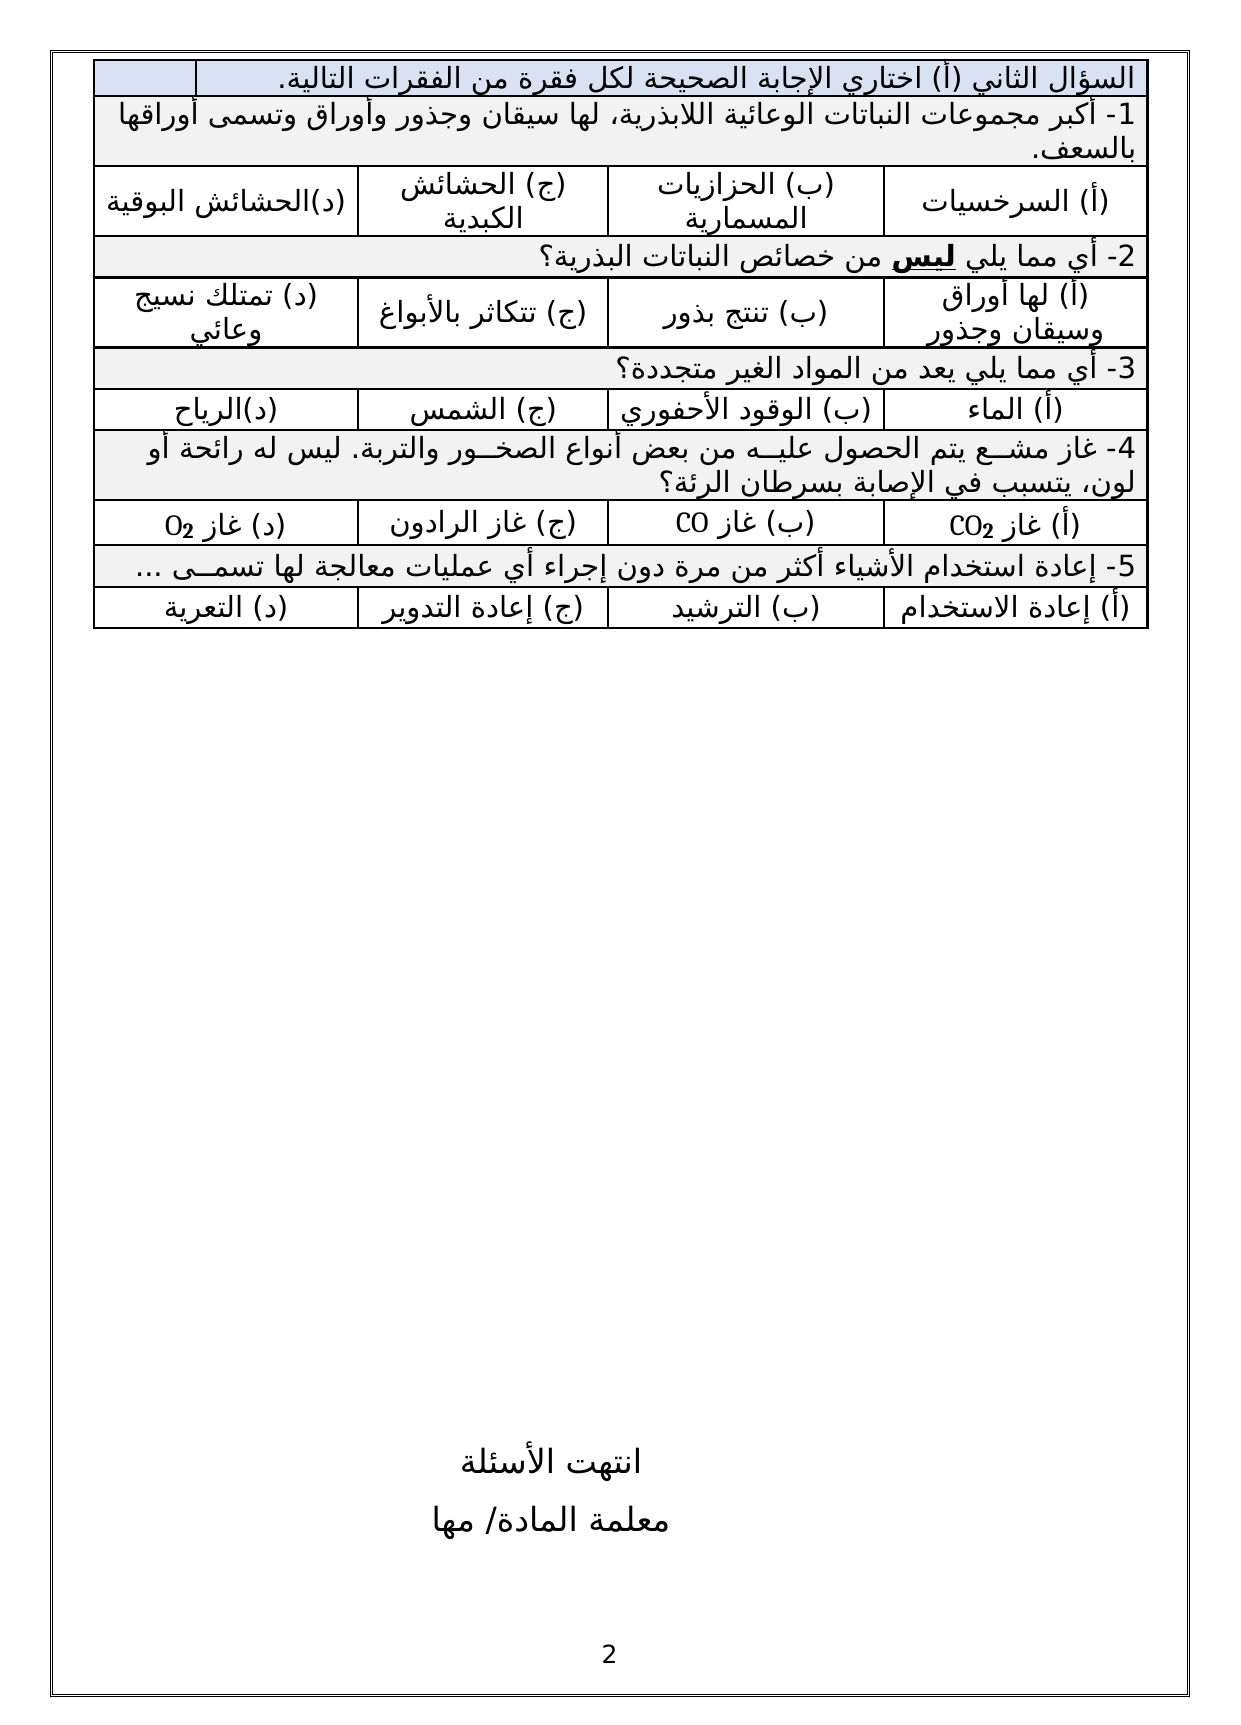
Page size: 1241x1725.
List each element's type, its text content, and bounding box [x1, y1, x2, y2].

table_cell (أ) إعادة الاستخدام [885, 588, 1146, 627]
table_cell 1- أكبر مجموعات النباتات الوعائية اللابذرية، لها سيقان وجذور وأوراق وتسمى أوراقها بالسعف. [95, 97, 1146, 165]
table_cell (ج) إعادة التدوير [359, 588, 607, 627]
table_cell (د) تمتلك نسيج وعائي [95, 279, 357, 346]
table_cell 5- إعادة استخدام الأشياء أكثر من مرة دون إجراء أي عمليات معالجة لها تسمــى ... [95, 546, 1146, 586]
table_cell 3- أي مما يلي يعد من المواد الغير متجددة؟ [95, 349, 1146, 388]
table_cell (ج) تتكاثر بالأبواغ [359, 279, 607, 346]
table_cell (أ) الماء [885, 390, 1146, 429]
table_cell (د)الحشائش البوقية [95, 167, 357, 235]
table_cell 2- أي مما يلي ليس من خصائص النباتات البذرية؟ [95, 237, 1146, 276]
table_header 5 [95, 61, 195, 95]
table_cell (د) التعرية [95, 588, 357, 627]
table_cell (ج) غاز الرادون [359, 501, 607, 544]
table_cell (ب) الحزازيات المسمارية [609, 167, 883, 235]
table_cell (ب) تنتج بذور [609, 279, 883, 346]
table_cell (د) غاز O2 [95, 501, 357, 544]
table_header السؤال الثاني (أ) اختاري الإجابة الصحيحة لكل فقرة من الفقرات التالية. [197, 61, 1146, 95]
table_cell (ب) الترشيد [609, 588, 883, 627]
table_cell (ب) غاز CO [609, 501, 883, 544]
table_cell (د)الرياح [95, 390, 357, 429]
table_cell (أ) السرخسيات [885, 167, 1146, 235]
table_cell (ج) الشمس [359, 390, 607, 429]
table_cell 4- غاز مشــع يتم الحصول عليــه من بعض أنواع الصخــور والتربة. ليس له رائحة أو لون، يتسبب في الإصابة بسرطان الرئة؟ [95, 431, 1146, 499]
table_cell (أ) لها أوراق وسيقان وجذور [885, 279, 1146, 346]
table_cell (أ) غاز CO2 [885, 501, 1146, 544]
table_cell (ج) الحشائش الكبدية [359, 167, 607, 235]
table_cell (ب) الوقود الأحفوري [609, 390, 883, 429]
